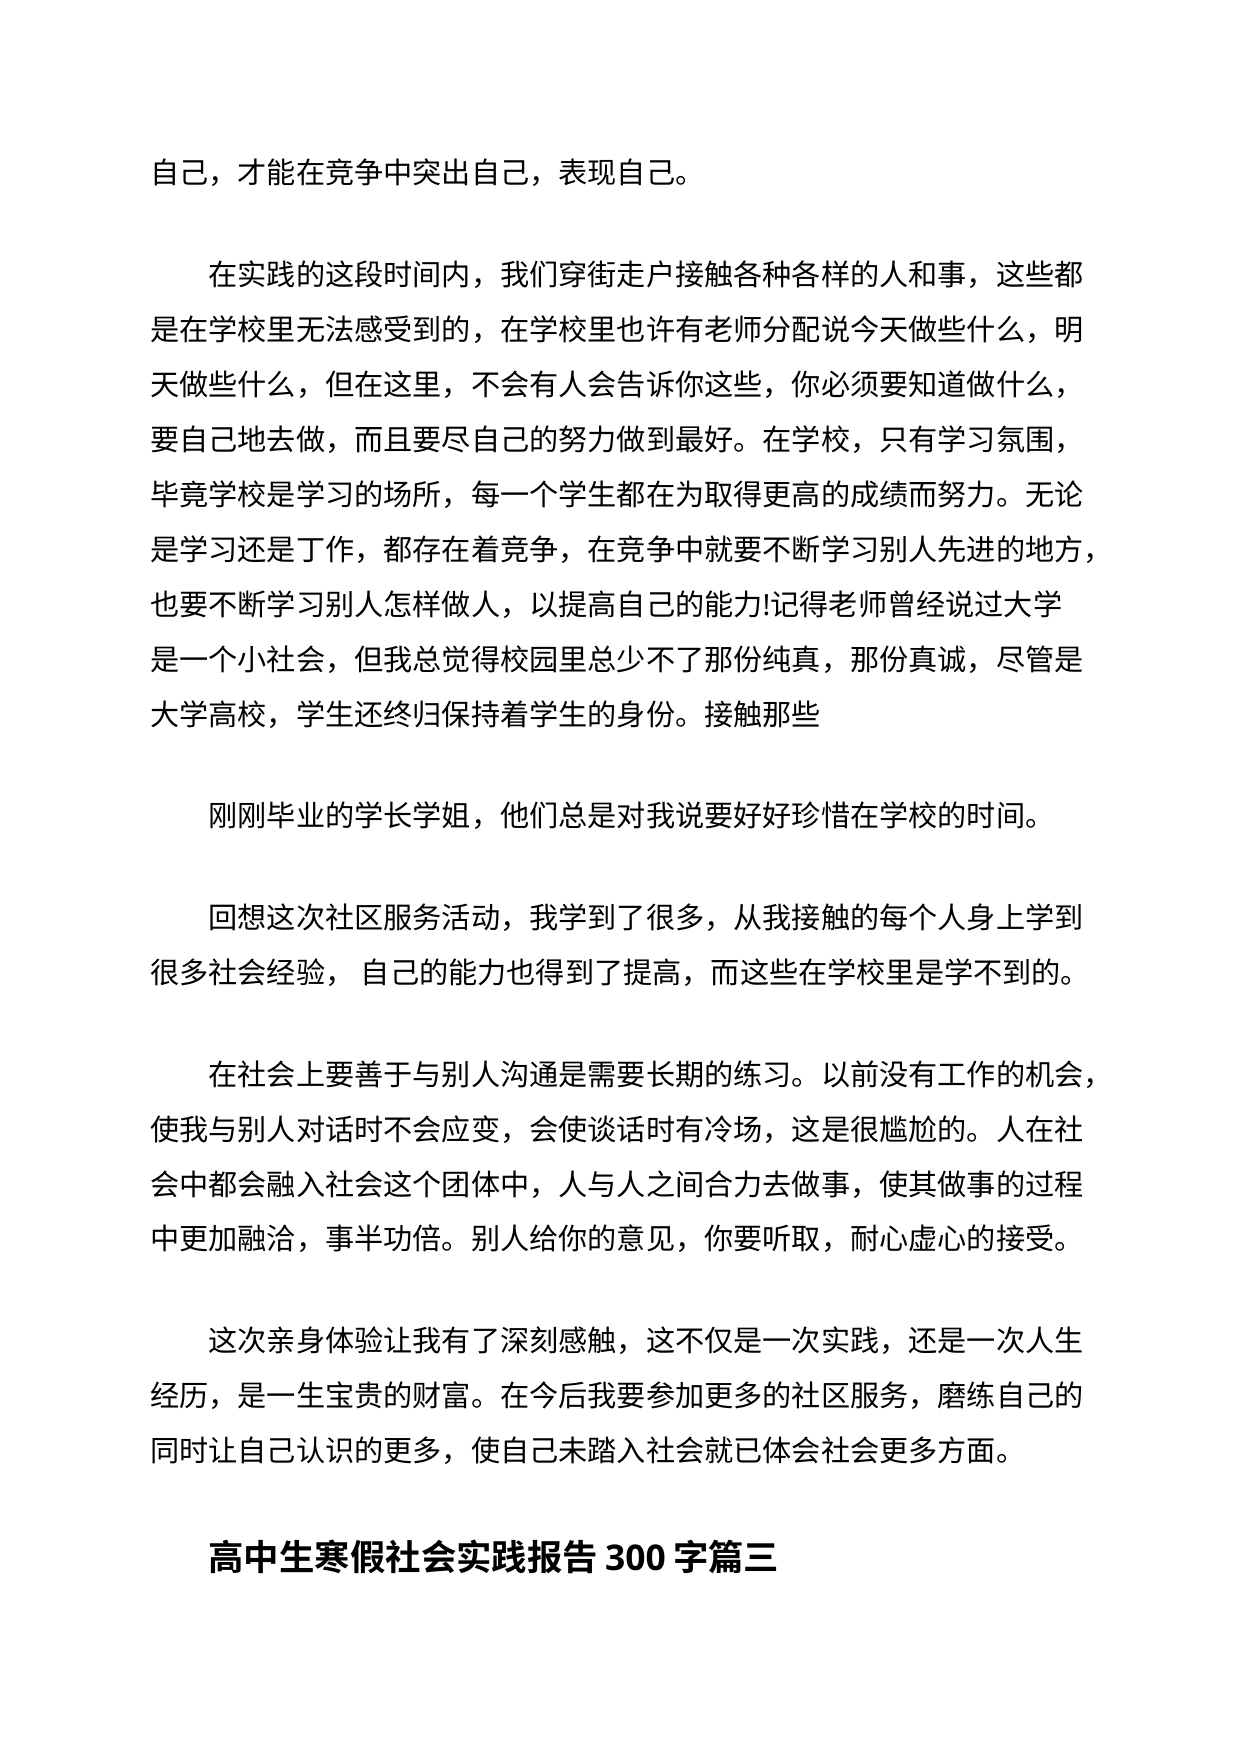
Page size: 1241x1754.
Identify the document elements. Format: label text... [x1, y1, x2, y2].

text 在实践的这段时间内，我们穿街走户接触各种各样的人和事，这些都是在学校里无法感受到的，在学校里也许有老师分配说今天做些什么，明天做些什么，但在这里，不会有人会告诉你这些，你必须要知道做什么，要自己地去做，而且要尽自己的努力做到最好。在学校，只有学习氛围，毕竟学校是学习的场所，每一个学生都在为取得更高的成绩而努力。无论是学习还是丁作，都存在着竞争，在竞争中就要不断学习别人先进的地方，也要不断学习别人怎样做人，以提高自己的能力!记得老师曾经说过大学是一个小社会，但我总觉得校园里总少不了那份纯真，那份真诚，尽管是大学高校，学生还终归保持着学生的身份。接触那些 [150, 252, 1090, 733]
text 刚刚毕业的学长学姐，他们总是对我说要好好珍惜在学校的时间。 [150, 793, 1090, 835]
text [150, 150, 1090, 192]
text 高中生寒假社会实践报告300字篇三 [150, 1529, 1090, 1581]
text 这次亲身体验让我有了深刻感触，这不仅是一次实践，还是一次人生经历，是一生宝贵的财富。在今后我要参加更多的社区服务，磨练自己的同时让自己认识的更多，使自己未踏入社会就已体会社会更多方面。 [150, 1318, 1090, 1470]
text 回想这次社区服务活动，我学到了很多，从我接触的每个人身上学到很多社会经验， 自己的能力也得到了提高，而这些在学校里是学不到的。 [150, 894, 1090, 992]
text 在社会上要善于与别人沟通是需要长期的练习。以前没有工作的机会，使我与别人对话时不会应变，会使谈话时有冷场，这是很尴尬的。人在社会中都会融入社会这个团体中，人与人之间合力去做事，使其做事的过程中更加融洽，事半功倍。别人给你的意见，你要听取，耐心虚心的接受。 [150, 1051, 1090, 1258]
